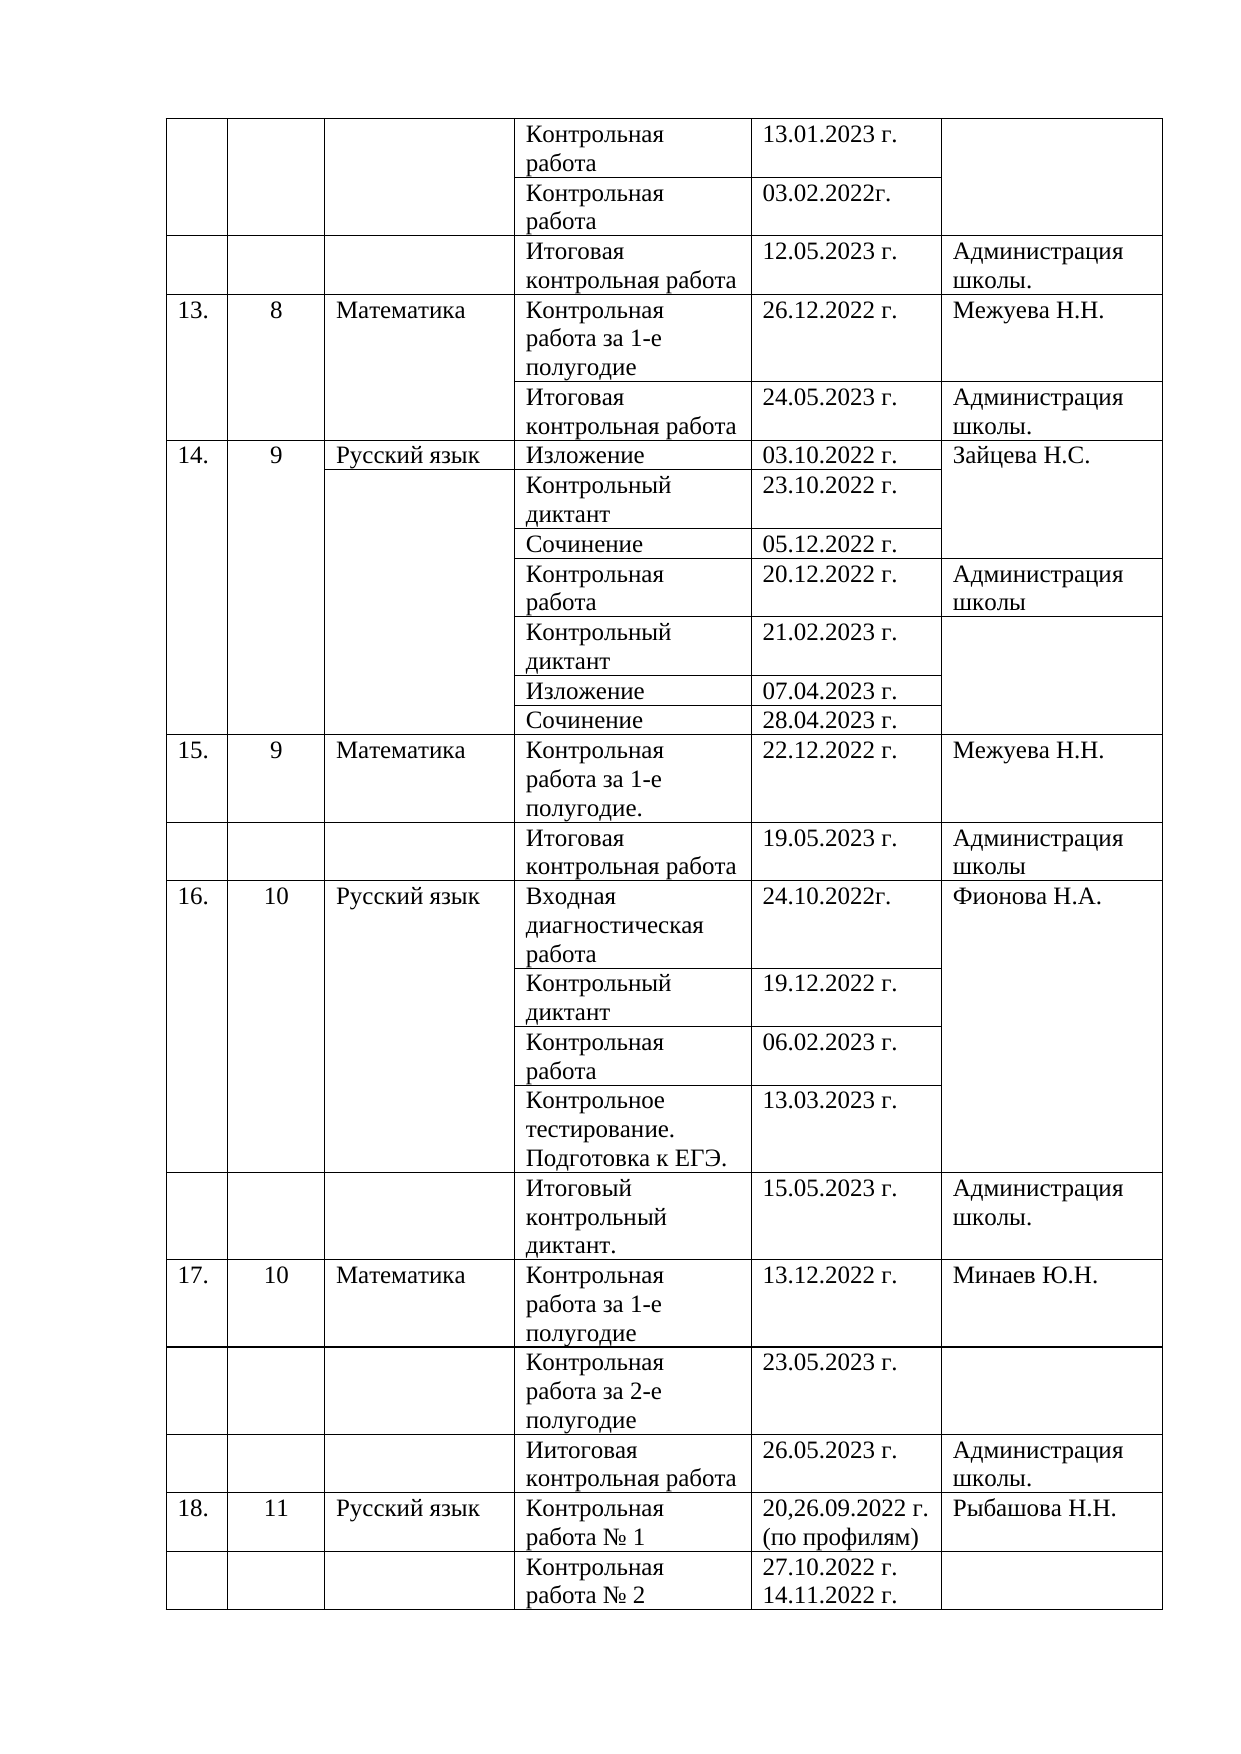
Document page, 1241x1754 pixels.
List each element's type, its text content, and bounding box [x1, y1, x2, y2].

table_cell Рыбашова Н.Н. [942, 1493, 1162, 1551]
table_cell Контрольный диктант [515, 617, 751, 675]
table_cell 03.02.2022г. [752, 178, 941, 235]
table_cell Контрольная работа за 2-е полугодие [515, 1348, 751, 1434]
table_cell 10 [228, 881, 324, 1172]
table_cell Контрольный диктант [515, 470, 751, 528]
table_cell Минаев Ю.Н. [942, 1260, 1162, 1346]
table_cell 24.05.2023 г. [752, 382, 941, 439]
table_cell Межуева Н.Н. [942, 735, 1162, 822]
table_cell [942, 1348, 1162, 1434]
table_cell Сочинение [515, 529, 751, 558]
table_cell Входная диагностическая работа [515, 881, 751, 967]
table_cell 9 [228, 735, 324, 822]
table_cell [228, 1173, 324, 1259]
table_cell [325, 1552, 514, 1609]
table_cell Межуева Н.Н. [942, 295, 1162, 381]
table_cell Контрольная работа [515, 1027, 751, 1084]
table_cell 23.05.2023 г. [752, 1348, 941, 1434]
table_cell Итоговая контрольная работа [515, 382, 751, 439]
table_cell Сочинение [515, 706, 751, 734]
table_cell 15.05.2023 г. [752, 1173, 941, 1259]
table_cell 12.05.2023 г. [752, 236, 941, 294]
table_cell [167, 1435, 227, 1492]
table_cell Фионова Н.А. [942, 881, 1162, 1172]
table_cell [228, 1348, 324, 1434]
table_cell 16. [167, 881, 227, 1172]
table_cell [325, 470, 514, 734]
table_cell 21.02.2023 г. [752, 617, 941, 675]
table_cell 03.10.2022 г. [752, 441, 941, 469]
table_cell Итоговая контрольная работа [515, 823, 751, 880]
table_cell Изложение [515, 676, 751, 704]
table_cell 9 [228, 441, 324, 734]
table_cell 24.10.2022г. [752, 881, 941, 967]
table_cell 22.12.2022 г. [752, 735, 941, 822]
table_cell 07.04.2023 г. [752, 676, 941, 704]
table_cell Математика [325, 1260, 514, 1346]
table_cell [167, 236, 227, 294]
table_cell Контрольная работа [515, 178, 751, 235]
table_cell [228, 1435, 324, 1492]
table_cell Русский язык [325, 881, 514, 1172]
table_cell 05.12.2022 г. [752, 529, 941, 558]
table_cell [325, 823, 514, 880]
table_cell Русский язык [325, 1493, 514, 1551]
table_cell [325, 1348, 514, 1434]
table_cell Иитоговая контрольная работа [515, 1435, 751, 1492]
table_cell 8 [228, 295, 324, 439]
table_cell 11 [228, 1493, 324, 1551]
table_cell Контрольная работа [515, 119, 751, 177]
table_cell [228, 1552, 324, 1609]
table_cell [325, 1173, 514, 1259]
table_cell 19.05.2023 г. [752, 823, 941, 880]
table_cell 20.12.2022 г. [752, 559, 941, 616]
table_cell 19.12.2022 г. [752, 969, 941, 1026]
table_cell [942, 1552, 1162, 1609]
table_cell 13.01.2023 г. [752, 119, 941, 177]
table_cell Изложение [515, 441, 751, 469]
table_cell [167, 823, 227, 880]
table_cell [167, 1552, 227, 1609]
table_cell [167, 1173, 227, 1259]
table_cell Математика [325, 735, 514, 822]
table_cell 20,26.09.2022 г. (по профилям) [752, 1493, 941, 1551]
table_cell Зайцева Н.С. [942, 441, 1162, 558]
table_cell 14. [167, 441, 227, 734]
table_cell 10 [228, 1260, 324, 1346]
table_cell [228, 236, 324, 294]
table_cell Математика [325, 295, 514, 439]
table_cell 26.12.2022 г. [752, 295, 941, 381]
table_cell 28.04.2023 г. [752, 706, 941, 734]
table_cell 17. [167, 1260, 227, 1346]
table_cell Контрольная работа за 1-е полугодие [515, 295, 751, 381]
table_cell Администрация школы [942, 559, 1162, 616]
table_cell Контрольное тестирование. Подготовка к ЕГЭ. [515, 1086, 751, 1172]
table_cell Контрольный диктант [515, 969, 751, 1026]
table_cell Администрация школы. [942, 236, 1162, 294]
table_cell [228, 823, 324, 880]
table_cell 23.10.2022 г. [752, 470, 941, 528]
table_cell 13.03.2023 г. [752, 1086, 941, 1172]
table_cell [325, 1435, 514, 1492]
table_cell Контрольная работа [515, 559, 751, 616]
table_cell 18. [167, 1493, 227, 1551]
table_cell 13.12.2022 г. [752, 1260, 941, 1346]
table_cell Администрация школы. [942, 382, 1162, 439]
table_cell Контрольная работа за 1-е полугодие [515, 1260, 751, 1346]
table_cell Администрация школы. [942, 1435, 1162, 1492]
table_cell 15. [167, 735, 227, 822]
table_cell Итоговый контрольный диктант. [515, 1173, 751, 1259]
table_cell 27.10.2022 г. 14.11.2022 г. [752, 1552, 941, 1609]
table_cell Контрольная работа за 1-е полугодие. [515, 735, 751, 822]
table_cell 26.05.2023 г. [752, 1435, 941, 1492]
table_cell 06.02.2023 г. [752, 1027, 941, 1084]
table_cell 13. [167, 295, 227, 439]
table_cell [942, 617, 1162, 734]
table_cell [325, 236, 514, 294]
table_cell Контрольная работа № 1 [515, 1493, 751, 1551]
table_cell Итоговая контрольная работа [515, 236, 751, 294]
table_cell Администрация школы [942, 823, 1162, 880]
table_cell [167, 1348, 227, 1434]
table_cell Русский язык [325, 441, 514, 469]
table_cell Администрация школы. [942, 1173, 1162, 1259]
table_cell Контрольная работа № 2 [515, 1552, 751, 1609]
